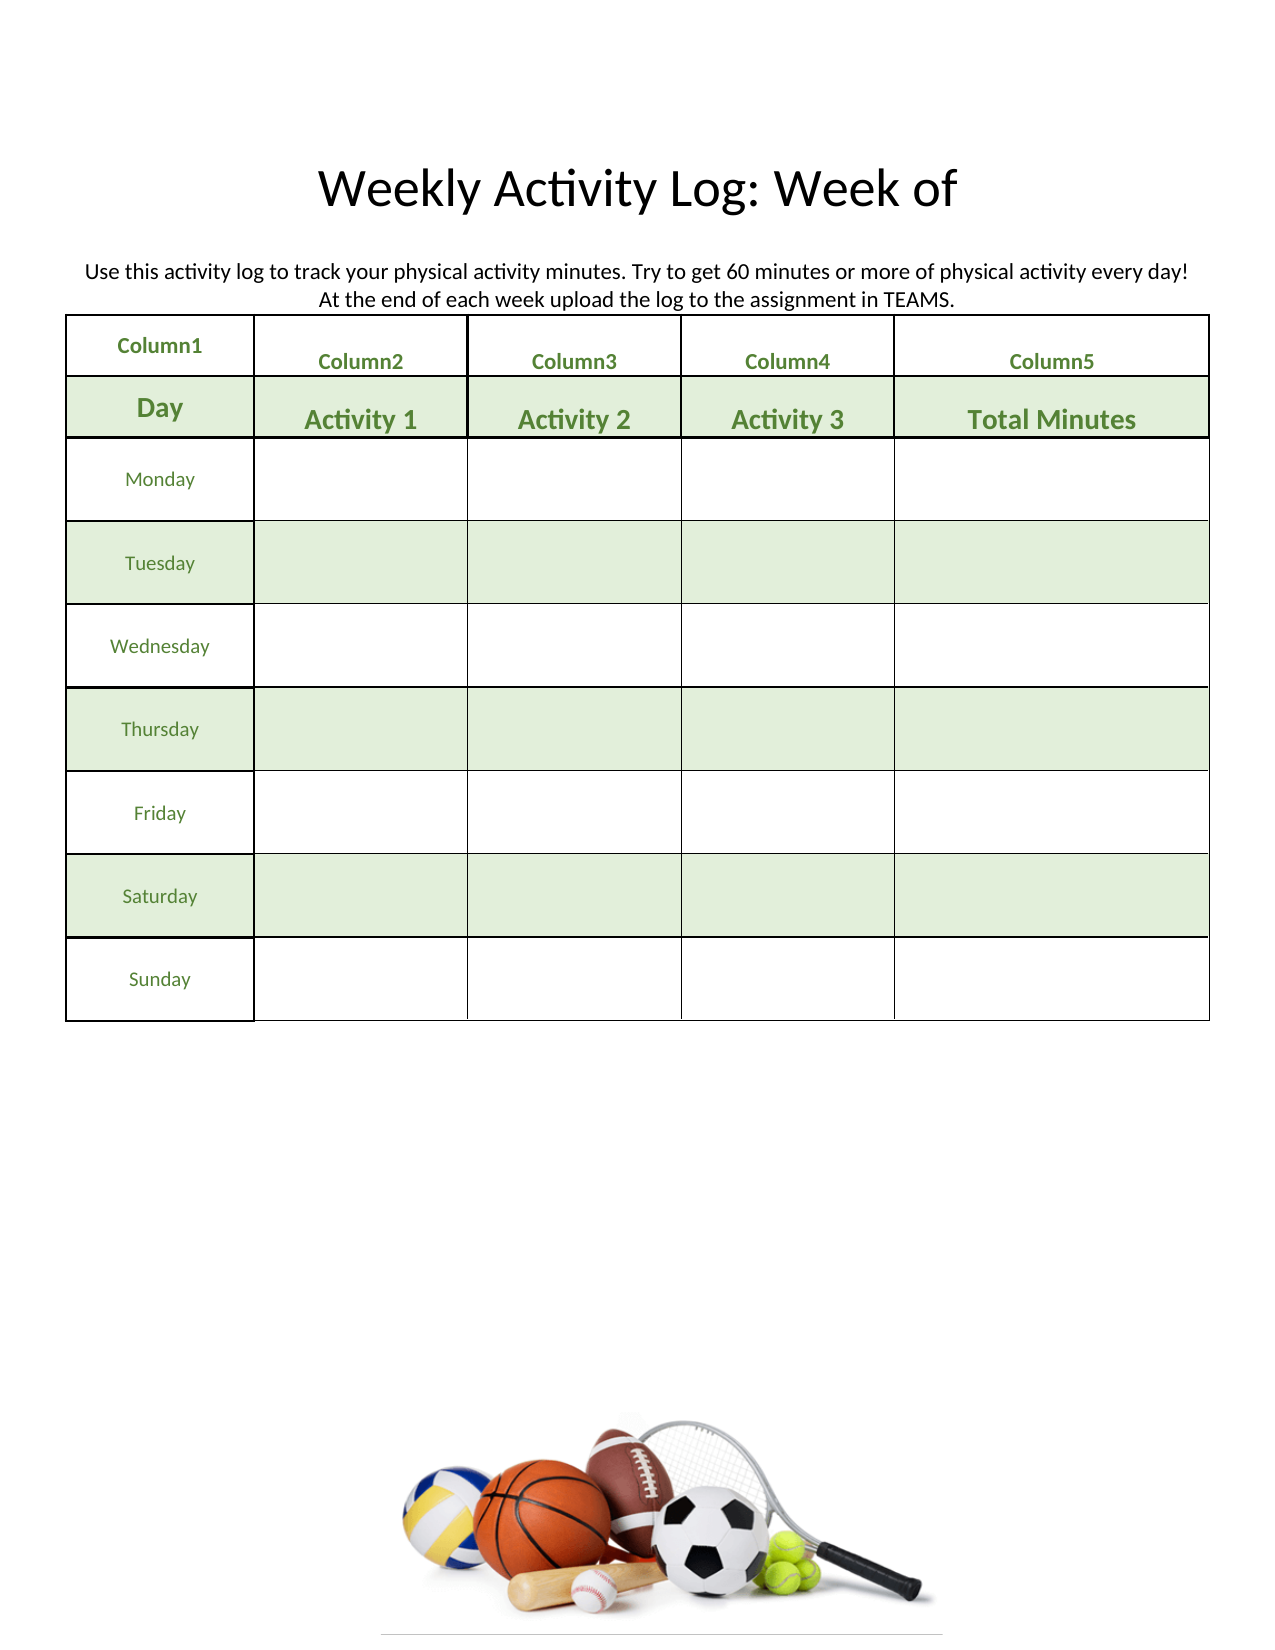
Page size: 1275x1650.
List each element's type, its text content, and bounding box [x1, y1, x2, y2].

table_cell [895, 686, 1209, 770]
table_cell Day [67, 377, 253, 436]
table_cell Tuesday [67, 522, 253, 603]
table_cell [894, 936, 1209, 1020]
table_cell [468, 439, 681, 520]
table_cell Column4 [682, 316, 893, 375]
table_cell Saturday [67, 855, 253, 936]
table_cell Sunday [67, 939, 253, 1020]
table_cell [255, 521, 467, 603]
table_cell Monday [67, 439, 253, 520]
table_cell Column5 [895, 316, 1208, 375]
table_cell [255, 604, 467, 686]
table_cell Friday [67, 772, 253, 853]
table_cell [468, 604, 681, 686]
table_cell Column3 [469, 316, 680, 375]
table_cell [895, 520, 1209, 603]
table_cell Activity 3 [682, 377, 893, 436]
table_cell [895, 603, 1209, 686]
table_cell [255, 854, 467, 936]
table_cell [682, 604, 894, 686]
table_cell Column1 [67, 316, 253, 375]
table_cell Wednesday [67, 605, 253, 686]
table_cell [682, 771, 894, 853]
table_cell [468, 521, 681, 603]
table_cell [682, 688, 894, 770]
table_cell [468, 688, 681, 770]
table_cell Thursday [67, 689, 253, 770]
table_header Weekly Activity Log: Week of [66, 150, 1209, 220]
table_cell [895, 853, 1209, 936]
table_cell [468, 938, 681, 1020]
table_cell Activity 2 [469, 377, 680, 436]
table_cell [681, 938, 894, 1020]
table_cell [255, 688, 467, 770]
picture [380, 1412, 943, 1640]
table_cell [468, 854, 681, 936]
table_cell [682, 439, 894, 520]
table_cell Column2 [255, 316, 466, 375]
table_cell [255, 771, 467, 853]
table_cell [255, 439, 467, 520]
table_cell Activity 1 [255, 377, 466, 436]
table_cell [895, 439, 1209, 520]
table_cell [468, 771, 681, 853]
table_cell [682, 521, 894, 603]
table_cell Total Minutes [895, 377, 1208, 436]
table_cell [682, 854, 894, 936]
table_cell [895, 770, 1209, 853]
table_cell [255, 938, 467, 1020]
table_cell Use this activity log to track your physical activity minutes. Try to get 60 minutes or more of physical activity every day! At the end of each week upload the log to the assignment in TEAMS. [66, 220, 1209, 313]
